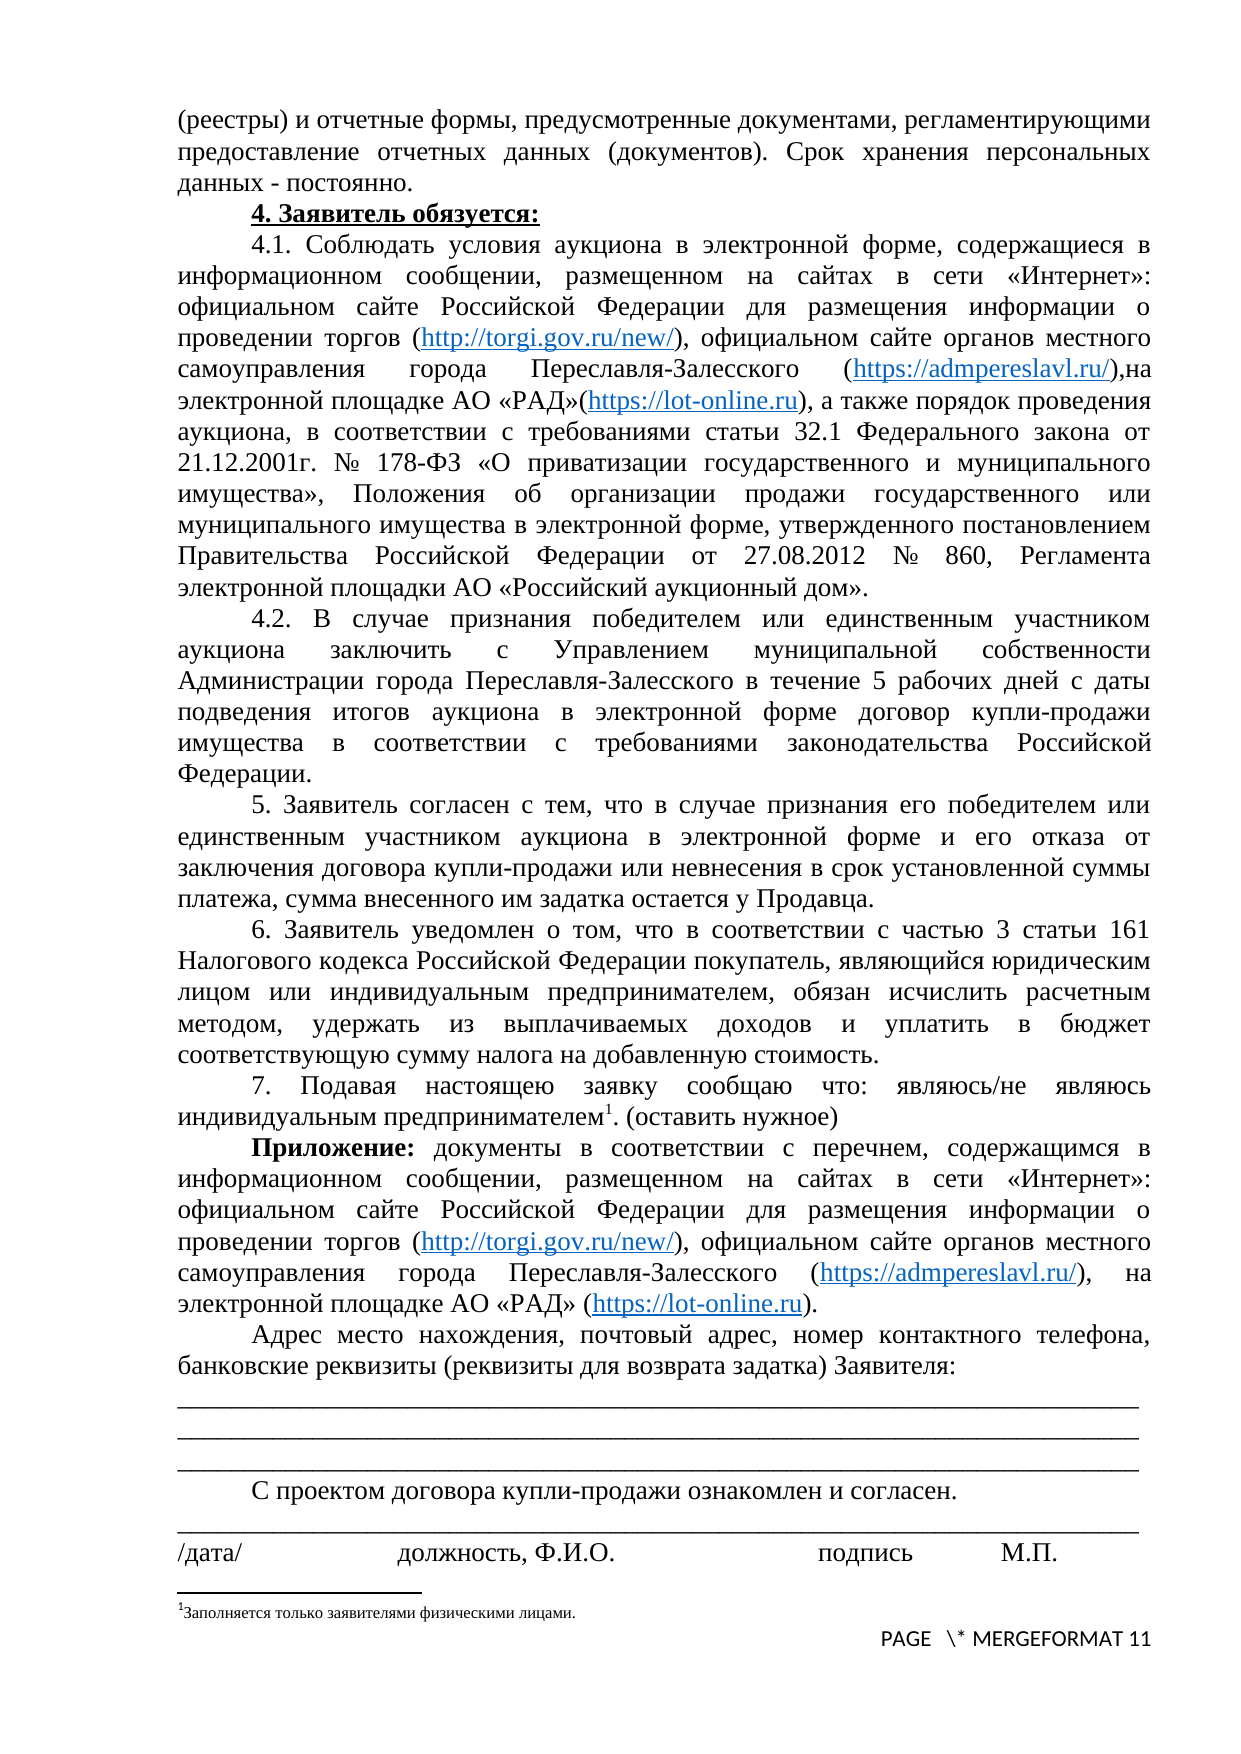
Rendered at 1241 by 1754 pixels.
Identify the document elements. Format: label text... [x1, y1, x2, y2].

text 6. Заявитель уведомлен о том, что в соответствии с частью 3 статьи 161 Налогового кодекса Российской Федерации покупатель, являющийся юридическим лицом или индивидуальным предпринимателем, обязан исчислить расчетным методом, удержать из выплачиваемых доходов и уплатить в бюджет соответствующую сумму налога на добавленную стоимость. [177, 913, 1152, 1069]
text _______________________________________________________________________ [177, 1443, 1152, 1474]
text 5. Заявитель согласен с тем, что в случае признания его победителем или единственным участником аукциона в электронной форме и его отказа от заключения договора купли-продажи или невнесения в срок установленной суммы платежа, сумма внесенного им задатка остается у Продавца. [177, 789, 1152, 913]
text 4.1. Соблюдать условия аукциона в электронной форме, содержащиеся в информационном сообщении, размещенном на сайтах в сети «Интернет»: официальном сайте Российской Федерации для размещения информации о проведении торгов (http://torgi.gov.ru/new/), официальном сайте органов местного самоуправления города Переславля-Залесского (https://admpereslavl.ru/),на электронной площадке АО «РАД»(https://lot-online.ru), а также порядок проведения аукциона, в соответствии с требованиями статьи 32.1 Федерального закона от 21.12.2001г. № 178-ФЗ «О приватизации государственного и муниципального имущества», Положения об организации продажи государственного или муниципального имущества в электронной форме, утвержденного постановлением Правительства Российской Федерации от 27.08.2012 № 860, Регламента электронной площадки АО «Российский аукционный дом». [177, 228, 1152, 602]
text С проектом договора купли-продажи ознакомлен и согласен. [177, 1474, 1152, 1505]
text ______________________________________________________________________________________________________________________________________________ [177, 1380, 1152, 1443]
text 7. Подавая настоящею заявку сообщаю что: являюсь/не являюсь индивидуальным предпринимателем. (оставить нужное) [177, 1069, 1152, 1131]
text 4. Заявитель обязуется: [177, 197, 1152, 228]
text 4.2. В случае признания победителем или единственным участником аукциона заключить с Управлением муниципальной собственности Администрации города Переславля-Залесского в течение 5 рабочих дней с даты подведения итогов аукциона в электронной форме договор купли-продажи имущества в соответствии с требованиями законодательства Российской Федерации. [177, 602, 1152, 789]
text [177, 103, 1152, 197]
text Приложение: документы в соответствии с перечнем, содержащимся в информационном сообщении, размещенном на сайтах в сети «Интернет»: официальном сайте Российской Федерации для размещения информации о проведении торгов (http://torgi.gov.ru/new/), официальном сайте органов местного самоуправления города Переславля-Залесского (https://admpereslavl.ru/), на электронной площадке АО «РАД» (https://lot-online.ru). [177, 1131, 1152, 1318]
text _______________________________________________________________________ /дата/ должность, Ф.И.О. подпись М.П. [177, 1505, 1152, 1567]
text Адрес место нахождения, почтовый адрес, номер контактного телефона, банковские реквизиты (реквизиты для возврата задатка) Заявителя: [177, 1318, 1152, 1380]
